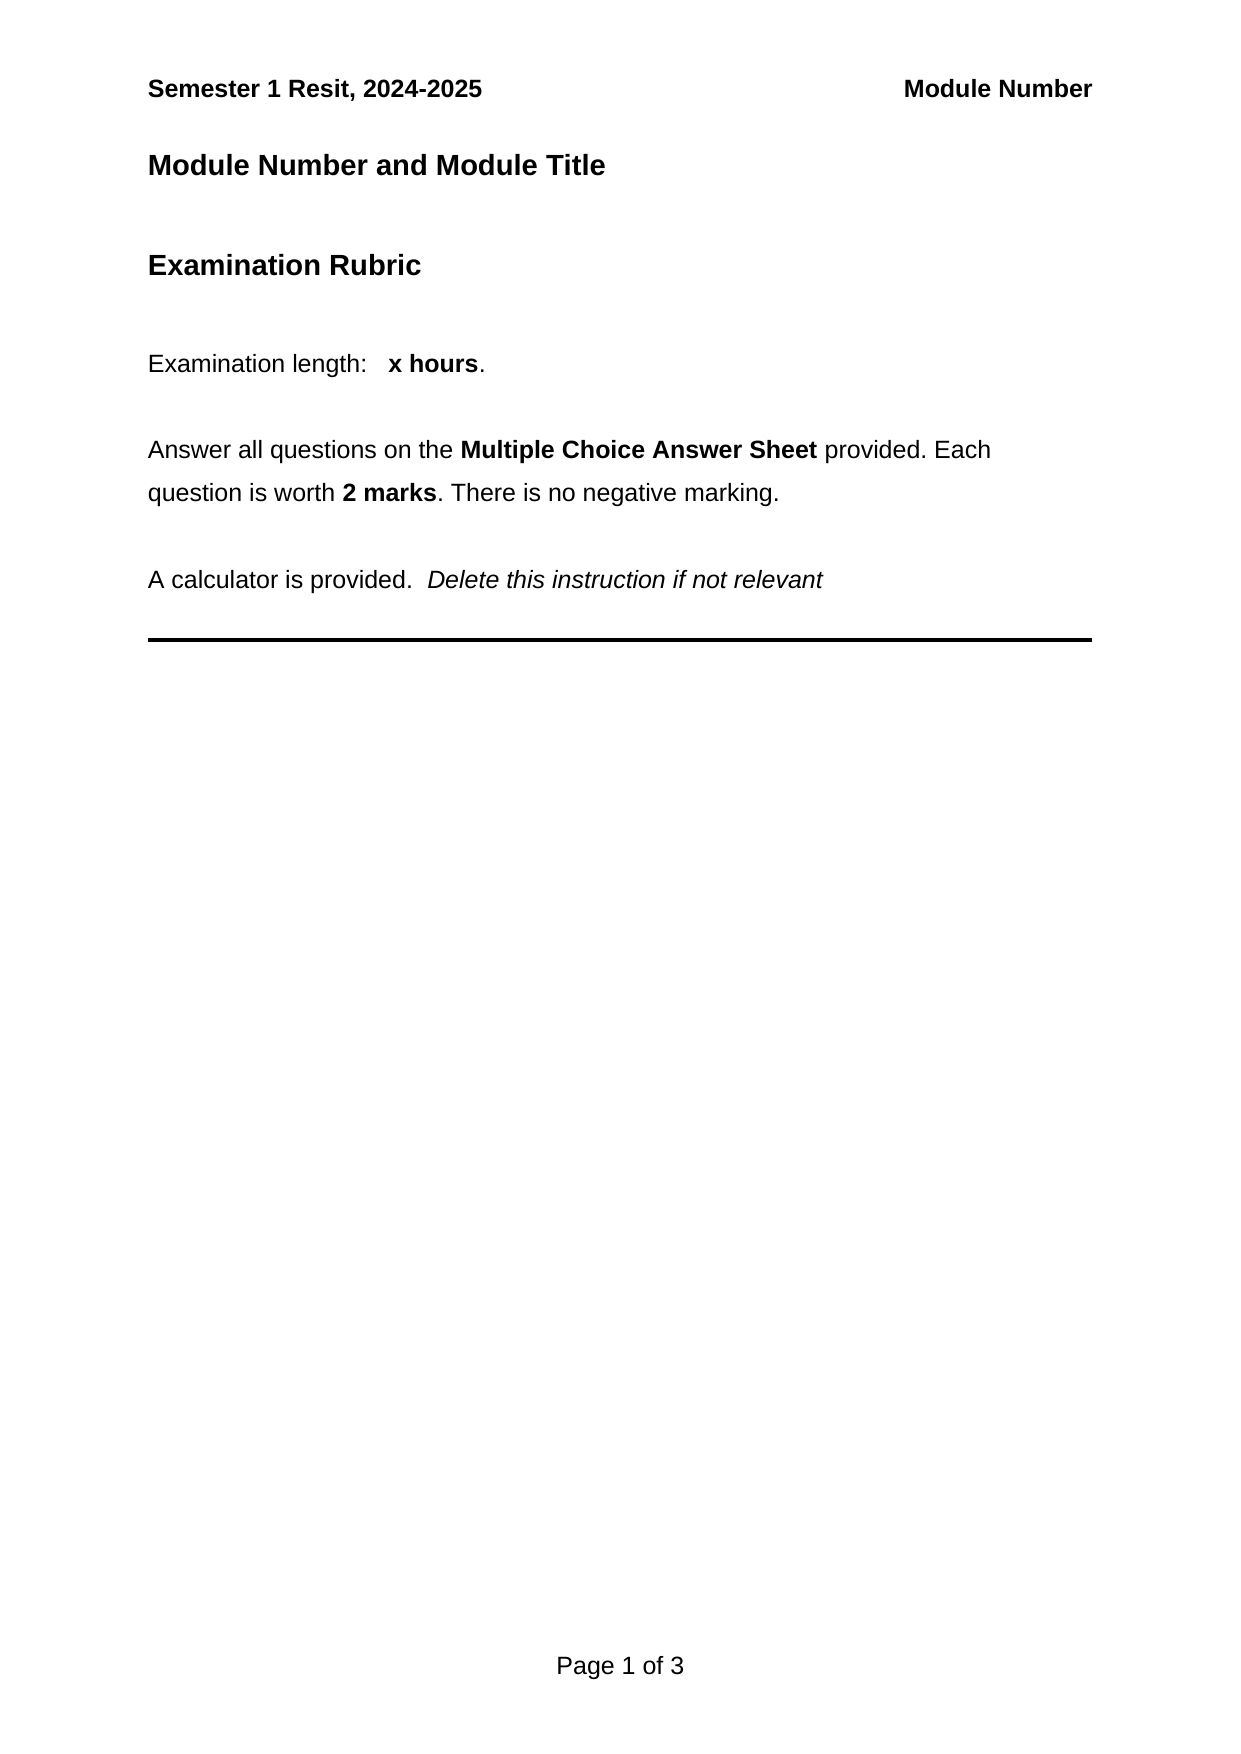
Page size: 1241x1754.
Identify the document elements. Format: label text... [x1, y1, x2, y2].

text Module Number and Module Title [148, 148, 1092, 181]
text Answer all questions on the Multiple Choice Answer Sheet provided. Each [148, 435, 1092, 464]
text Examination length: x hours. [148, 349, 1092, 378]
text Examination Rubric [148, 248, 1092, 282]
text question is worth 2 marks. There is no negative marking. [148, 478, 1092, 507]
text A calculator is provided. Delete this instruction if not relevant [148, 564, 1092, 593]
